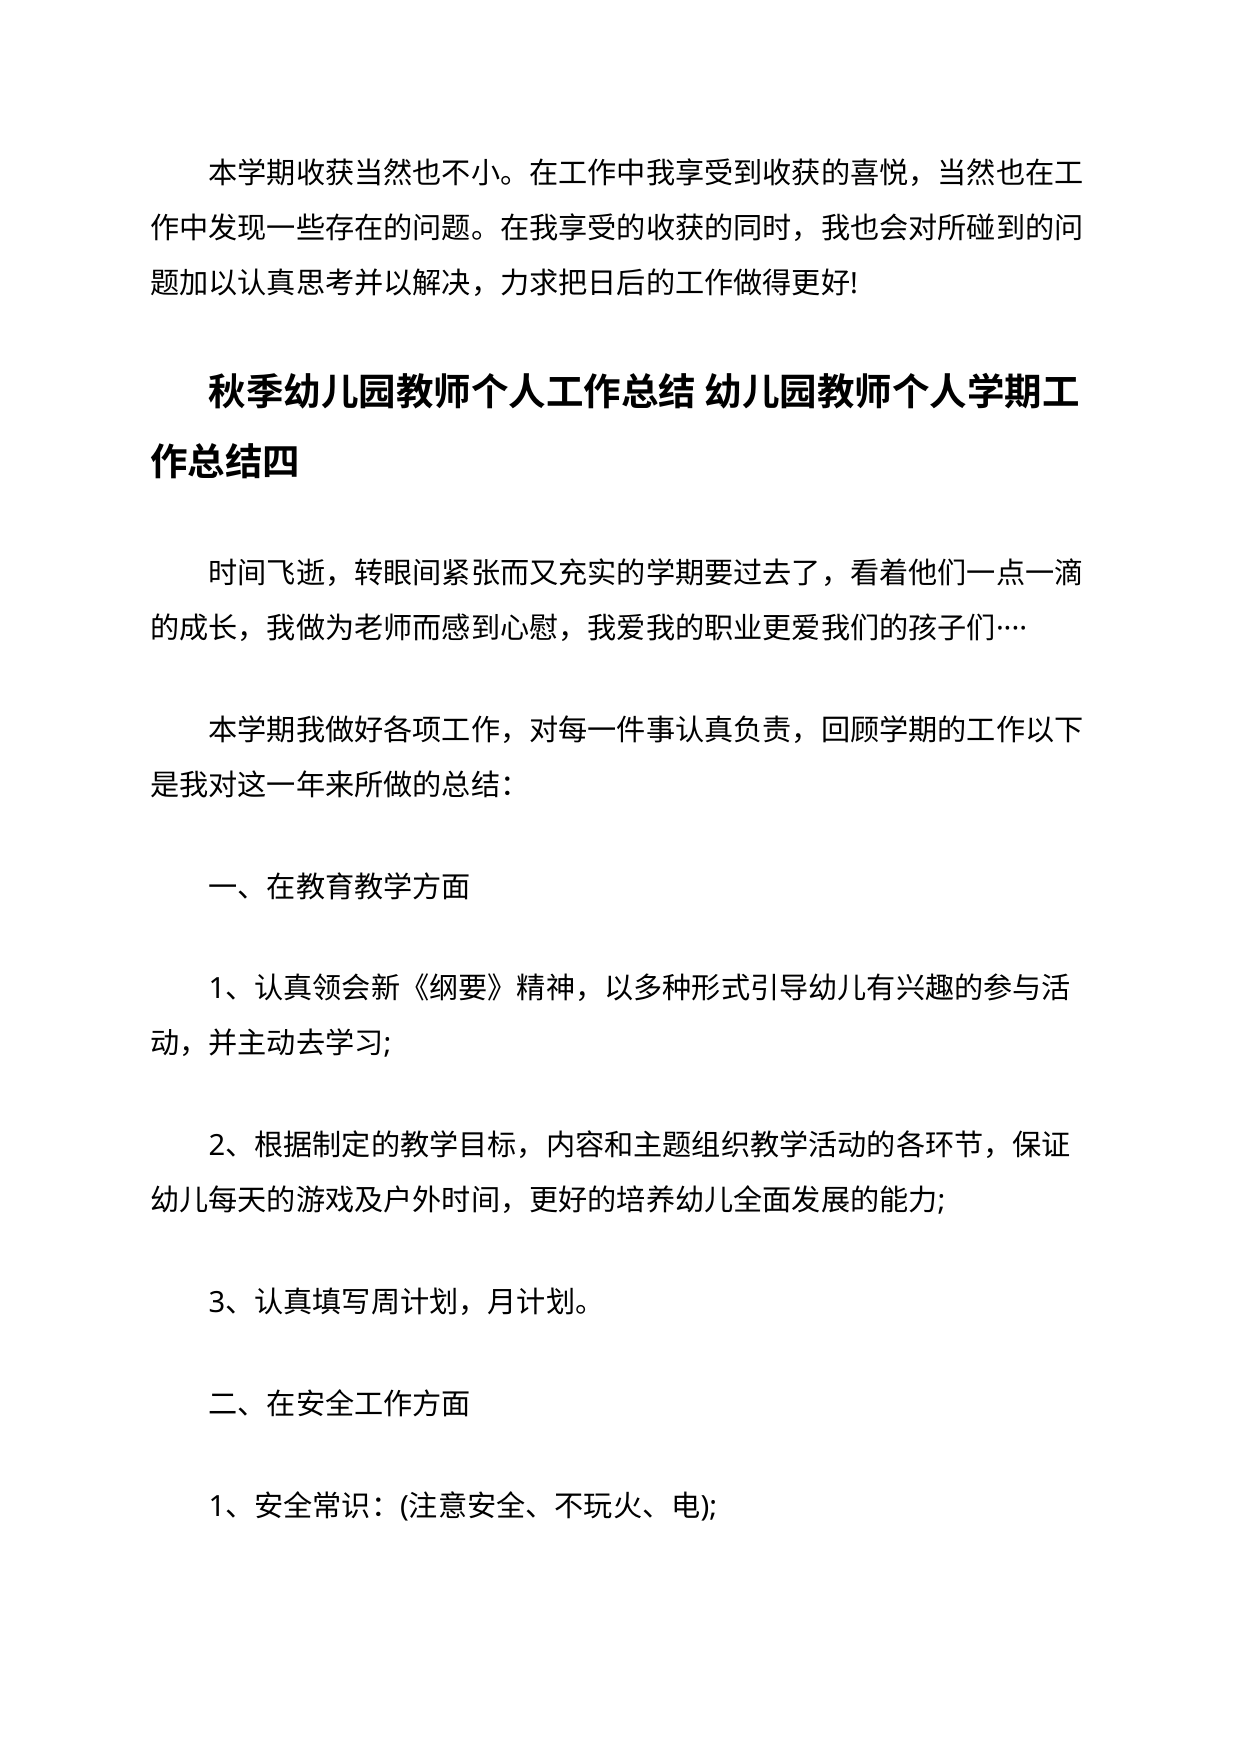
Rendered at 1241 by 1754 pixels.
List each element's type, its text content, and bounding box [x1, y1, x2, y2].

text 秋季幼儿园教师个人工作总结 幼儿园教师个人学期工作总结四 [150, 362, 1090, 487]
text 一、在教育教学方面 [150, 863, 1090, 906]
text 1、安全常识：(注意安全、不玩火、电); [150, 1483, 1090, 1525]
text 1、认真领会新《纲要》精神，以多种形式引导幼儿有兴趣的参与活动，并主动去学习; [150, 965, 1090, 1062]
text 本学期收获当然也不小。在工作中我享受到收获的喜悦，当然也在工作中发现一些存在的问题。在我享受的收获的同时，我也会对所碰到的问题加以认真思考并以解决，力求把日后的工作做得更好! [150, 150, 1090, 302]
text 时间飞逝，转眼间紧张而又充实的学期要过去了，看着他们一点一滴的成长，我做为老师而感到心慰，我爱我的职业更爱我们的孩子们···· [150, 550, 1090, 647]
text 二、在安全工作方面 [150, 1381, 1090, 1423]
text 2、根据制定的教学目标，内容和主题组织教学活动的各环节，保证幼儿每天的游戏及户外时间，更好的培养幼儿全面发展的能力; [150, 1122, 1090, 1219]
text 3、认真填写周计划，月计划。 [150, 1279, 1090, 1321]
text 本学期我做好各项工作，对每一件事认真负责，回顾学期的工作以下是我对这一年来所做的总结： [150, 707, 1090, 804]
